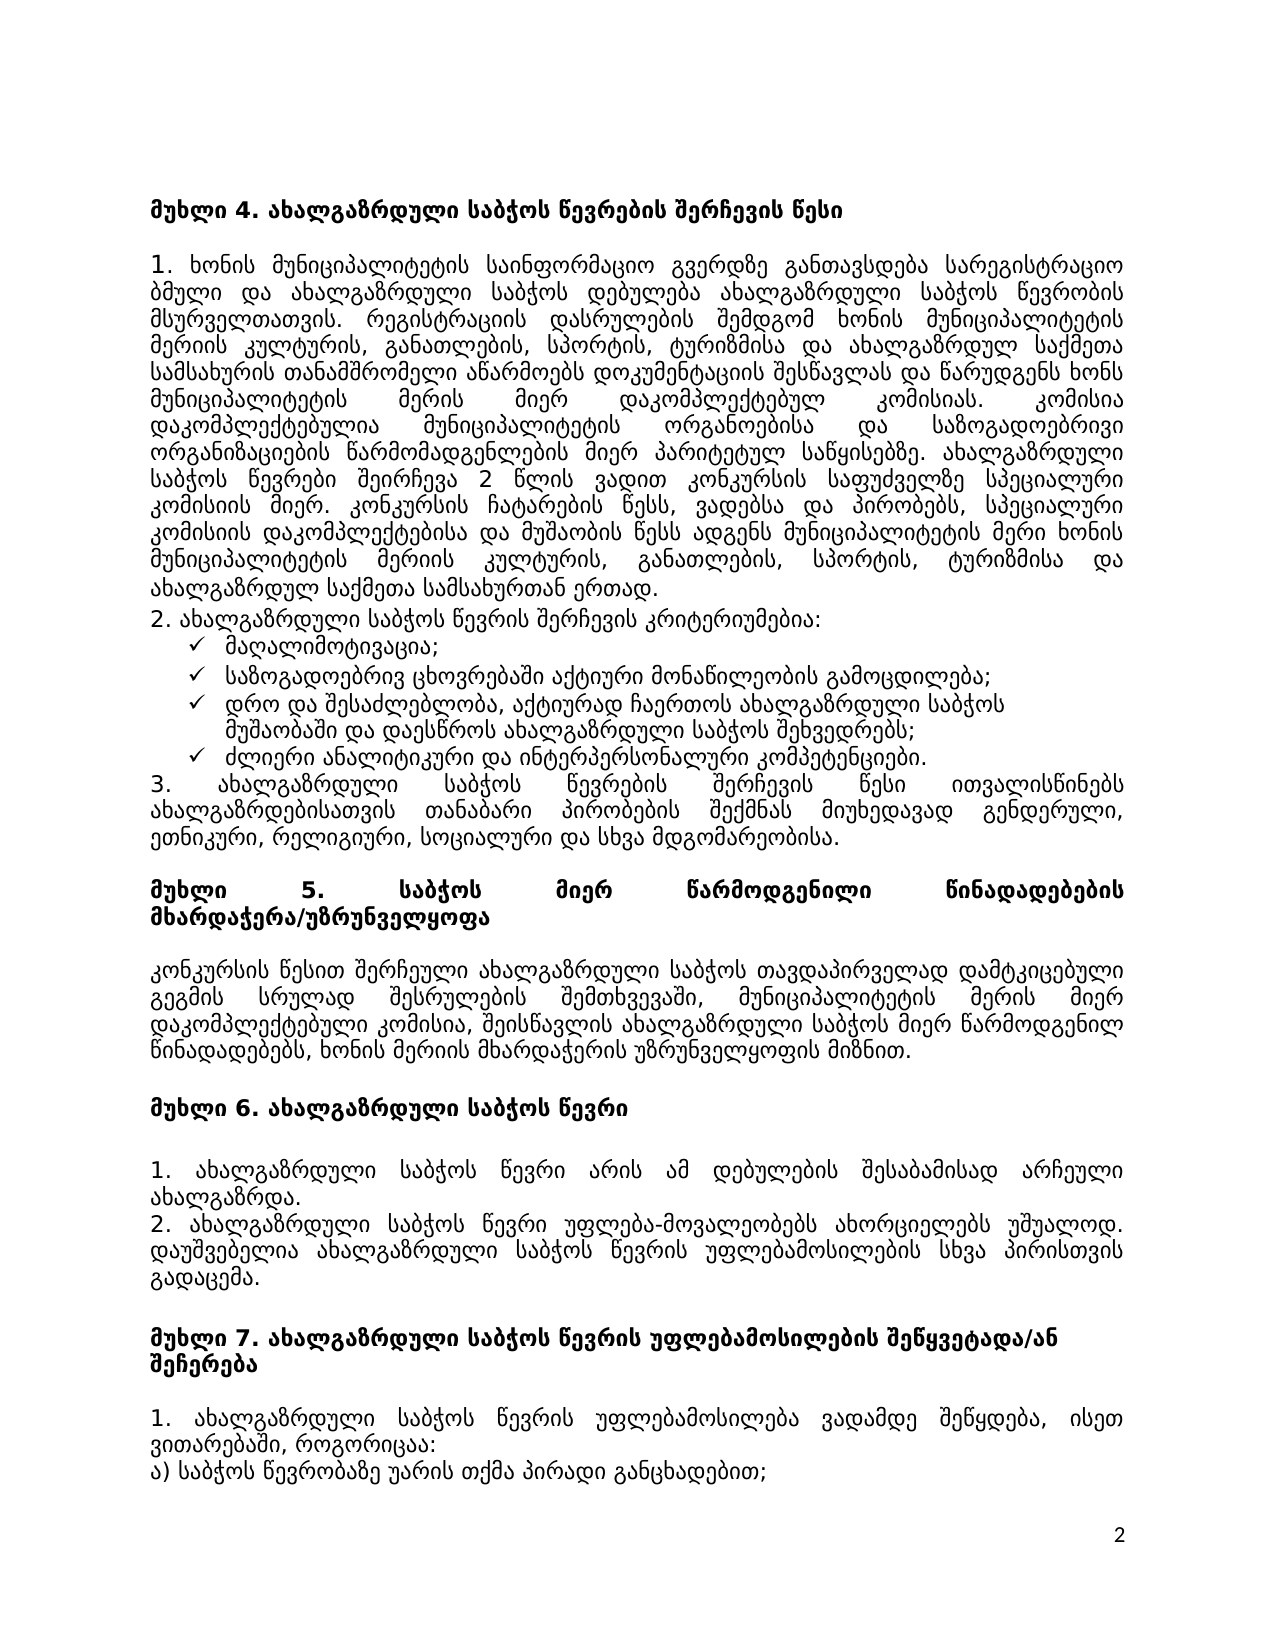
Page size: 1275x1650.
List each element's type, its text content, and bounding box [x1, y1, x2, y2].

text ა) საბჭოს წევრობაზე უარის თქმა პირადი განცხადებით; [150, 1458, 1125, 1485]
text 1. ახალგაზრდული საბჭოს წევრი არის ამ დებულების შესაბამისად არჩეული ახალგაზრდა. [150, 1157, 1125, 1211]
list მაღალიმოტივაცია; [187, 633, 1125, 659]
list ძლიერი ანალიტიკური და ინტერპერსონალური კომპეტენციები. [187, 744, 1125, 771]
text მუხლი 7. ახალგაზრდული საბჭოს წევრის უფლებამოსილების შეწყვეტადა/ან შეჩერება [150, 1325, 1125, 1378]
list საზოგადოებრივ ცხოვრებაში აქტიური მონაწილეობის გამოცდილება; [187, 659, 1125, 691]
text 3. ახალგაზრდული საბჭოს წევრების შერჩევის წესი ითვალისწინებს ახალგაზრდებისათვის თანაბარი პირობების შექმნას მიუხედავად გენდერული, ეთნიკური, რელიგიური, სოციალური და სხვა მდგომარეობისა. [150, 771, 1125, 851]
list დრო და შესაძლებლობა, აქტიურად ჩაერთოს ახალგაზრდული საბჭოს მუშაობაში და დაესწროს ახალგაზრდული საბჭოს შეხვედრებს; [187, 691, 1125, 744]
text მუხლი 6. ახალგაზრდული საბჭოს წევრი [150, 1095, 1125, 1122]
text მუხლი 5. საბჭოს მიერ წარმოდგენილი წინადადებების მხარდაჭერა/უზრუნველყოფა [150, 877, 1125, 931]
text მუხლი 4. ახალგაზრდული საბჭოს წევრების შერჩევის წესი [150, 197, 1125, 223]
text კონკურსის წესით შერჩეული ახალგაზრდული საბჭოს თავდაპირველად დამტკიცებული გეგმის სრულად შესრულების შემთხვევაში, მუნიციპალიტეტის მერის მიერ დაკომპლექტებული კომისია, შეისწავლის ახალგაზრდული საბჭოს მიერ წარმოდგენილ წინადადებებს, ხონის მერიის მხარდაჭერის უზრუნველყოფის მიზნით. [150, 957, 1125, 1064]
text 2. ახალგაზრდული საბჭოს წევრი უფლება-მოვალეობებს ახორციელებს უშუალოდ. დაუშვებელია ახალგაზრდული საბჭოს წევრის უფლებამოსილების სხვა პირისთვის გადაცემა. [150, 1211, 1125, 1291]
text 1. ხონის მუნიციპალიტეტის საინფორმაციო გვერდზე განთავსდება სარეგისტრაციო ბმული და ახალგაზრდული საბჭოს დებულება ახალგაზრდული საბჭოს წევრობის მსურველთათვის. რეგისტრაციის დასრულების შემდგომ ხონის მუნიციპალიტეტის მერიის კულტურის, განათლების, სპორტის, ტურიზმისა და ახალგაზრდულ საქმეთა სამსახურის თანამშრომელი აწარმოებს დოკუმენტაციის შესწავლას და წარუდგენს ხონს მუნიციპალიტეტის მერის მიერ დაკომპლექტებულ კომისიას. კომისია დაკომპლექტებულია მუნიციპალიტეტის ორგანოებისა და საზოგადოებრივი ორგანიზაციების წარმომადგენლების მიერ პარიტეტულ საწყისებზე. ახალგაზრდული საბჭოს წევრები შეირჩევა 2 წლის ვადით კონკურსის საფუძველზე სპეციალური კომისიის მიერ. კონკურსის ჩატარების წესს, ვადებსა და პირობებს, სპეციალური კომისიის დაკომპლექტებისა და მუშაობის წესს ადგენს მუნიციპალიტეტის მერი ხონის მუნიციპალიტეტის მერიის კულტურის, განათლების, სპორტის, ტურიზმისა და ახალგაზრდულ საქმეთა სამსახურთან ერთად. [150, 250, 1125, 602]
text 2. ახალგაზრდული საბჭოს წევრის შერჩევის კრიტერიუმებია: [150, 606, 1125, 633]
text 1. ახალგაზრდული საბჭოს წევრის უფლებამოსილება ვადამდე შეწყდება, ისეთ ვითარებაში, როგორიცაა: [150, 1405, 1125, 1458]
